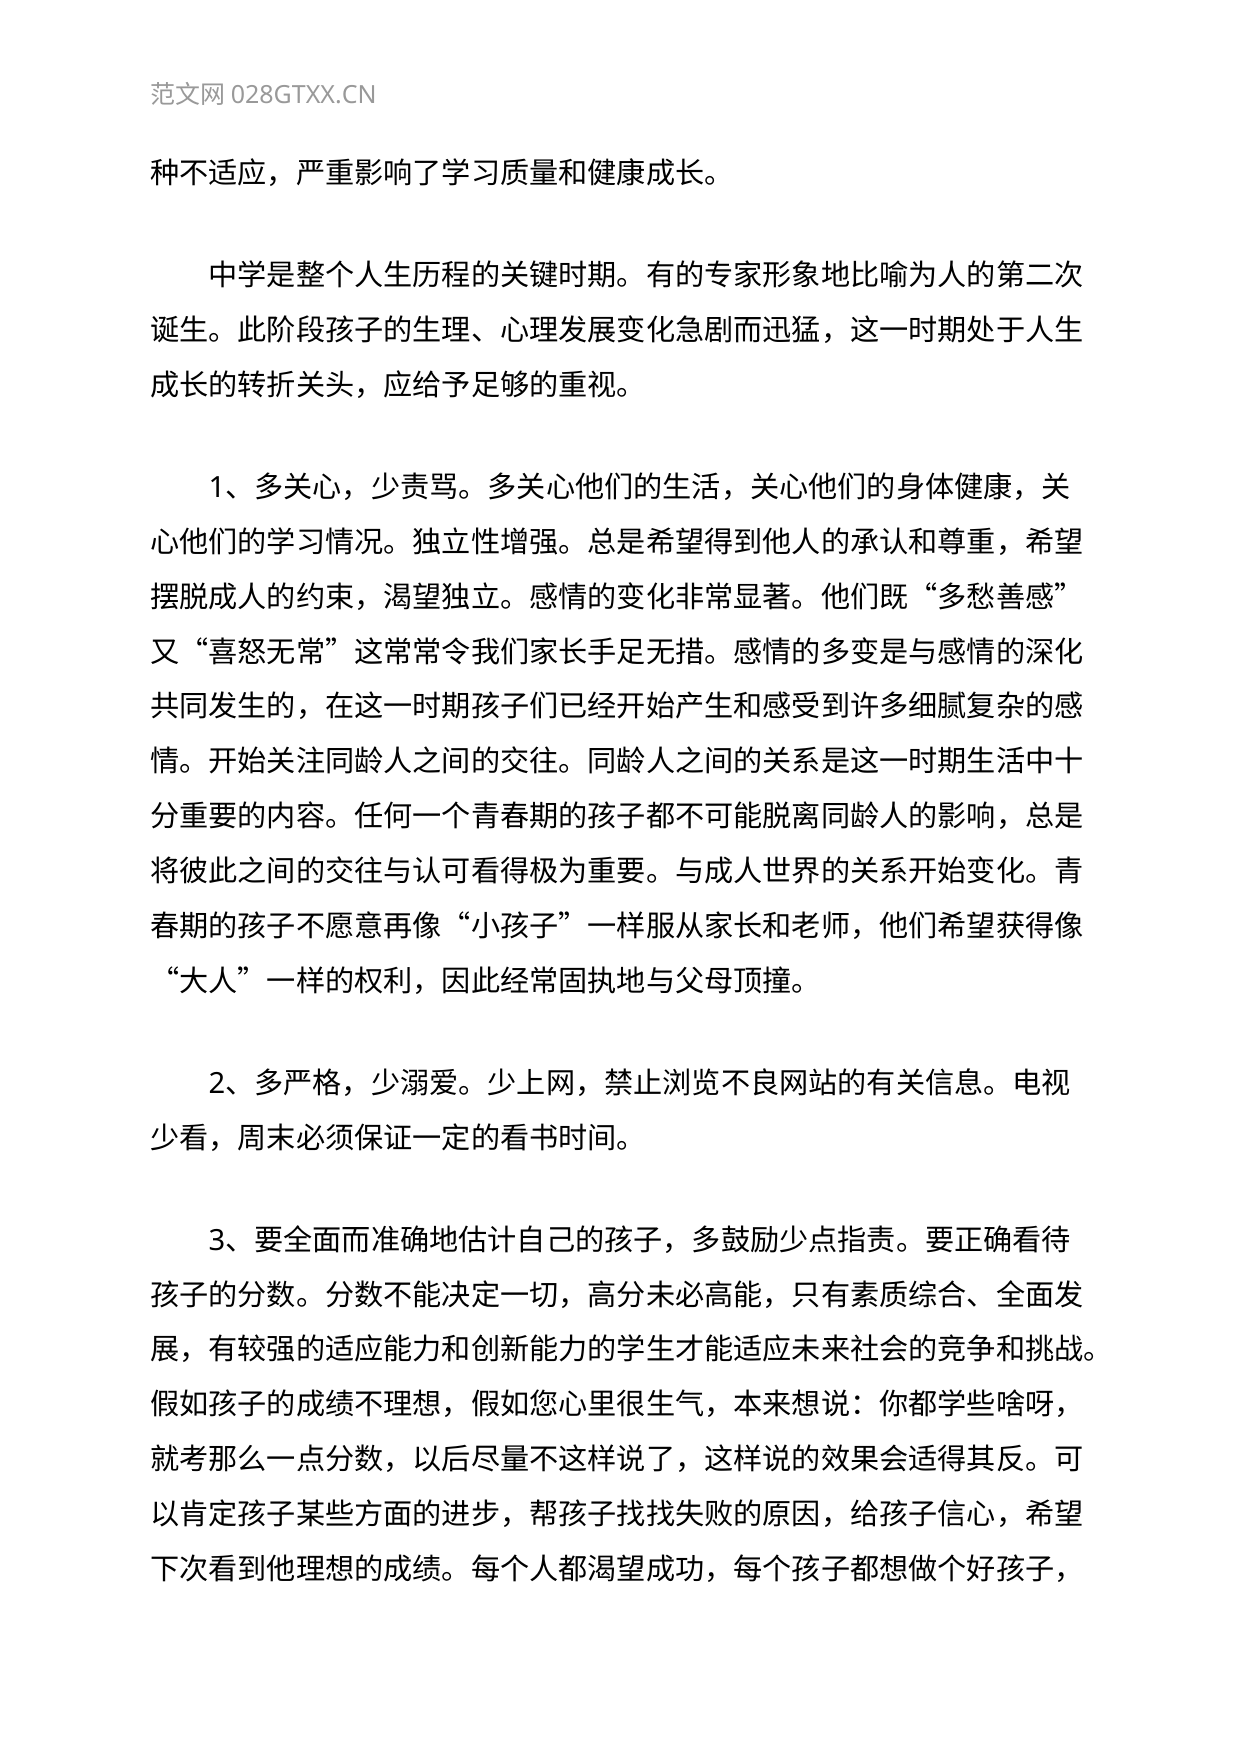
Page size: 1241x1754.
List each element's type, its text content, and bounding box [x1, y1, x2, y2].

text 中学是整个人生历程的关键时期。有的专家形象地比喻为人的第二次诞生。此阶段孩子的生理、心理发展变化急剧而迅猛，这一时期处于人生成长的转折关头，应给予足够的重视。 [150, 252, 1090, 404]
text 1、多关心，少责骂。多关心他们的生活，关心他们的身体健康，关心他们的学习情况。独立性增强。总是希望得到他人的承认和尊重，希望摆脱成人的约束，渴望独立。感情的变化非常显著。他们既“多愁善感”又“喜怒无常”这常常令我们家长手足无措。感情的多变是与感情的深化共同发生的，在这一时期孩子们已经开始产生和感受到许多细腻复杂的感情。开始关注同龄人之间的交往。同龄人之间的关系是这一时期生活中十分重要的内容。任何一个青春期的孩子都不可能脱离同龄人的影响，总是将彼此之间的交往与认可看得极为重要。与成人世界的关系开始变化。青春期的孩子不愿意再像“小孩子”一样服从家长和老师，他们希望获得像“大人”一样的权利，因此经常固执地与父母顶撞。 [150, 463, 1090, 1000]
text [150, 150, 1090, 192]
text 2、多严格，少溺爱。少上网，禁止浏览不良网站的有关信息。电视少看，周末必须保证一定的看书时间。 [150, 1059, 1090, 1157]
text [150, 1216, 1090, 1588]
